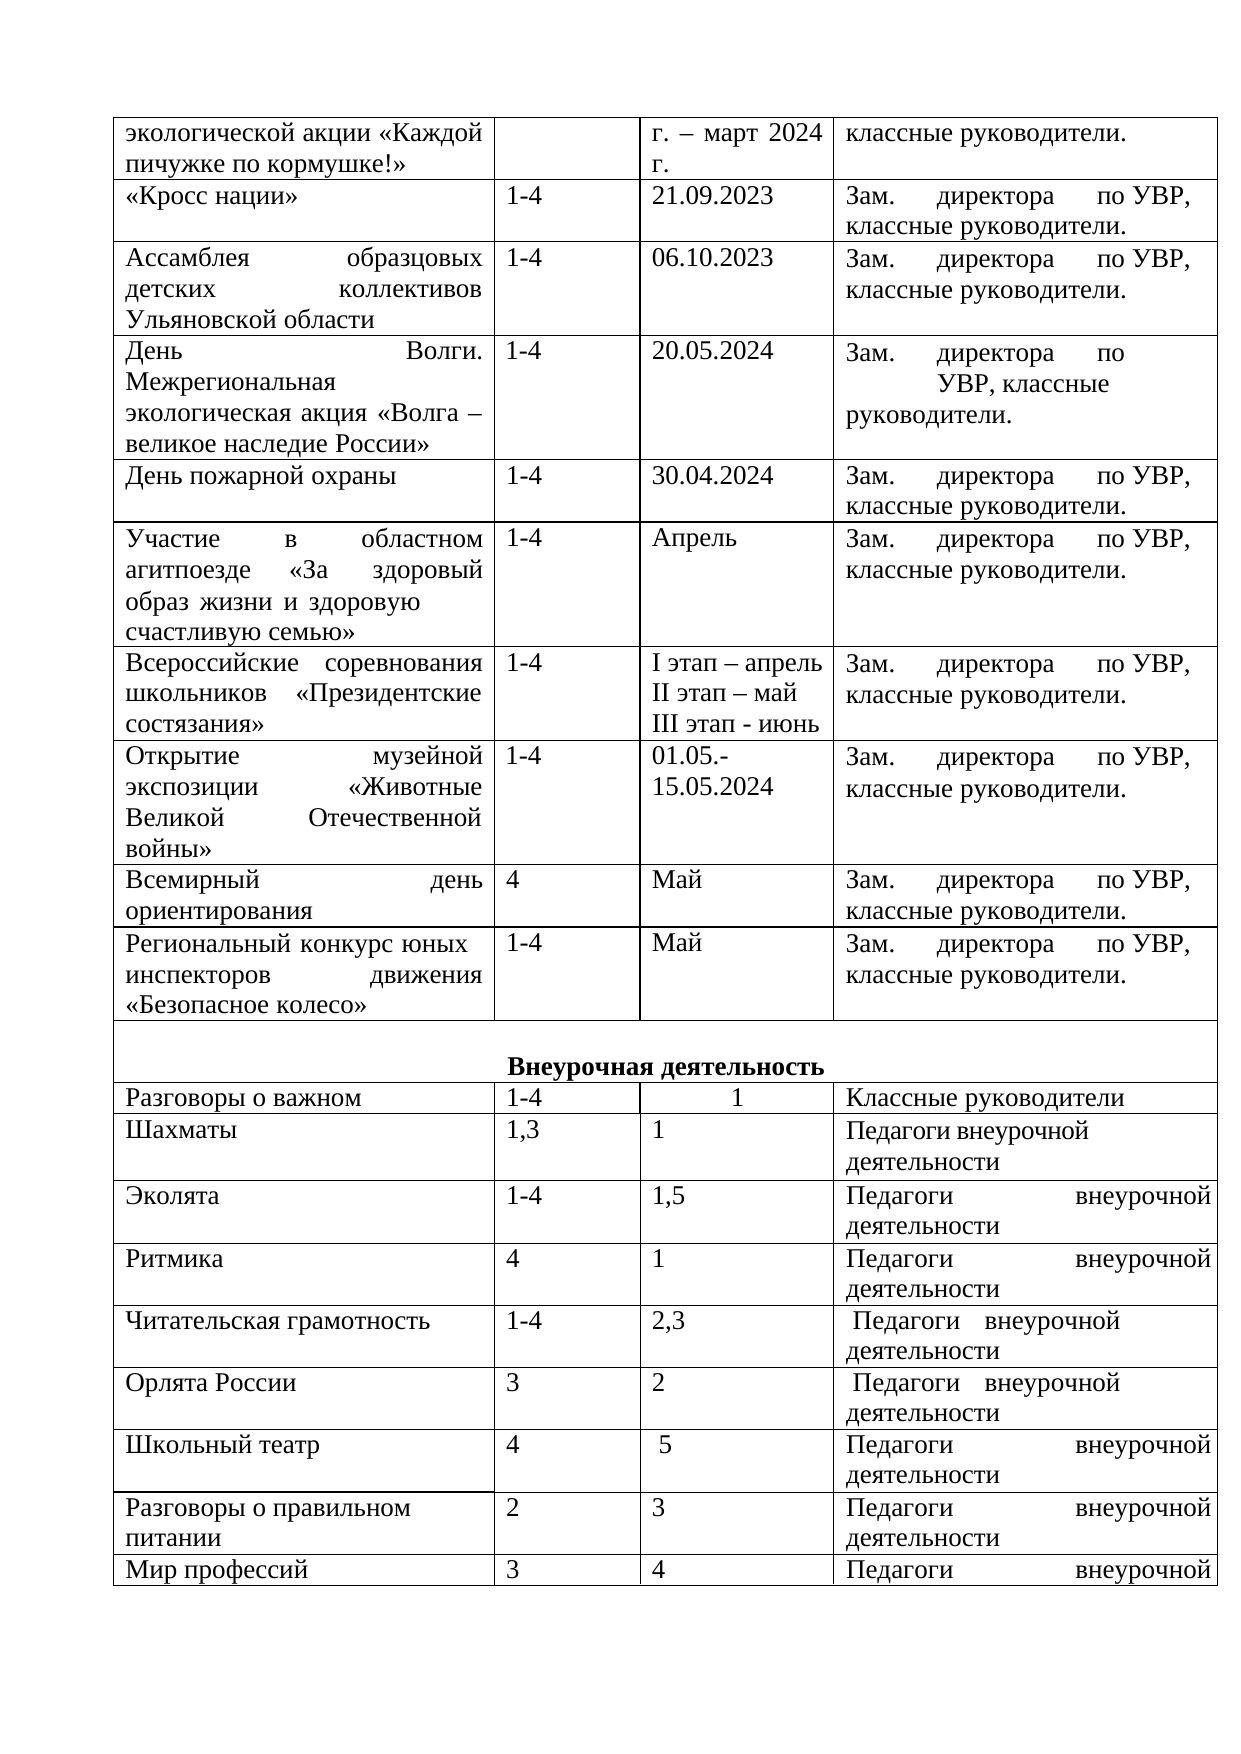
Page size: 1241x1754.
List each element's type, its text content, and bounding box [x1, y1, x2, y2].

table_cell Ассамблея образцовых детских коллективов Ульяновской области [114, 242, 494, 335]
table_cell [834, 180, 1217, 241]
table_cell Разговоры о важном [114, 1083, 494, 1113]
table_cell Разговоры о правильном питании [114, 1493, 494, 1554]
table_cell 06.10.2023 [641, 242, 833, 335]
table_cell 1-4 [495, 336, 639, 459]
table_cell Педагоги внеурочной деятельности [834, 1368, 1217, 1429]
table_cell День пожарной охраны [114, 460, 494, 521]
table_cell Шахматы [114, 1114, 494, 1180]
table_cell 01.05.- 15.05.2024 [641, 741, 833, 864]
table_cell Зам. директора по УВР, классные руководители. [834, 336, 1217, 459]
table_cell Всемирный день ориентирования [114, 865, 494, 926]
table_cell Школьный театр [114, 1430, 494, 1491]
table_cell 2,3 [641, 1306, 833, 1367]
table_cell 3 [495, 1555, 640, 1585]
table_cell 1 [641, 1114, 833, 1180]
table_cell 1-4 [495, 242, 639, 335]
table_cell Зам. директора по УВР, классные руководители. [834, 741, 1217, 864]
table_cell Май [641, 928, 833, 1020]
table_cell Зам. директора по УВР, классные руководители. [834, 523, 1217, 646]
table_cell 3 [495, 1368, 640, 1429]
table_cell Орлята России [114, 1368, 494, 1429]
table_cell 1 [641, 1244, 833, 1305]
table_cell Педагоги внеурочной деятельности [834, 1114, 1217, 1180]
table_cell 1-4 [495, 647, 639, 739]
table_cell Региональный конкурс юных инспекторов движения «Безопасное колесо» [114, 928, 494, 1020]
table_cell 4 [495, 865, 639, 926]
table_cell 20.05.2024 [641, 336, 833, 459]
table_cell Педагоги внеурочной [834, 1555, 1217, 1585]
table_cell Педагоги внеурочной деятельности [834, 1244, 1217, 1305]
table_cell 30.04.2024 [641, 460, 833, 521]
table_cell этап – апрель этап – май III этап - июнь [641, 647, 833, 739]
table_cell Педагоги внеурочной деятельности [834, 1493, 1217, 1554]
table_cell Апрель [641, 523, 833, 646]
table_cell 21.09.2023 [641, 180, 833, 241]
table_header экологической акции «Каждой пичужке по кормушке!» [114, 118, 494, 179]
table_cell Педагоги внеурочной деятельности [834, 1306, 1217, 1367]
table_cell Зам. директора по УВР, классные руководители. [834, 928, 1217, 1020]
table_cell 1-4 [495, 928, 639, 1020]
table_cell Открытие музейной экспозиции «Животные Великой Отечественной войны» [114, 741, 494, 864]
table_cell 2 [641, 1368, 833, 1429]
table_cell Ритмика [114, 1244, 494, 1305]
table_cell Педагоги внеурочной деятельности [834, 1430, 1217, 1491]
table_cell Мир профессий [114, 1555, 494, 1585]
table_cell 5 [641, 1430, 833, 1491]
table_cell Внеурочная деятельность [114, 1021, 1217, 1082]
table_header г. – март 2024 г. [641, 118, 833, 179]
table_cell 1-4 [495, 523, 639, 646]
table_header классные руководители. [834, 118, 1217, 179]
table_cell «Кросс нации» [114, 180, 494, 241]
table_cell 1-4 [495, 1083, 639, 1113]
table_cell 1,5 [641, 1181, 833, 1242]
table_cell День Волги. Межрегиональная экологическая акция «Волга – великое наследие России» [114, 336, 494, 459]
table_cell Зам. директора по УВР, классные руководители. [834, 242, 1217, 335]
table_cell 3 [641, 1493, 833, 1554]
table_cell 4 [495, 1430, 640, 1491]
table_cell Всероссийские соревнования школьников «Президентские состязания» [114, 647, 494, 739]
table_cell 1-4 [495, 1306, 640, 1367]
table_cell 1-4 [495, 180, 639, 241]
table_cell Зам. директора по УВР, классные руководители. [834, 647, 1217, 739]
table_cell Читательская грамотность [114, 1306, 494, 1367]
table_cell 1-4 [495, 1181, 640, 1242]
table_header [495, 118, 639, 179]
table_cell Зам. директора по УВР, классные руководители. [834, 460, 1217, 521]
table_cell Зам. директора по УВР, классные руководители. [834, 865, 1217, 926]
table_cell 1,3 [495, 1114, 640, 1180]
table_cell 4 [495, 1244, 640, 1305]
table_cell Педагоги внеурочной деятельности [834, 1181, 1217, 1242]
table_cell Классные руководители [834, 1083, 1217, 1113]
table_cell Эколята [114, 1181, 494, 1242]
table_cell 1-4 [495, 741, 639, 864]
table_cell 1 [641, 1083, 833, 1113]
table_cell 2 [495, 1493, 640, 1554]
table_cell Май [641, 865, 833, 926]
table_cell 4 [640, 1555, 834, 1585]
table_cell 1-4 [495, 460, 639, 521]
table_cell Участие в областном агитпоезде «За здоровый образ жизни и здоровую счастливую семью» [114, 523, 494, 646]
